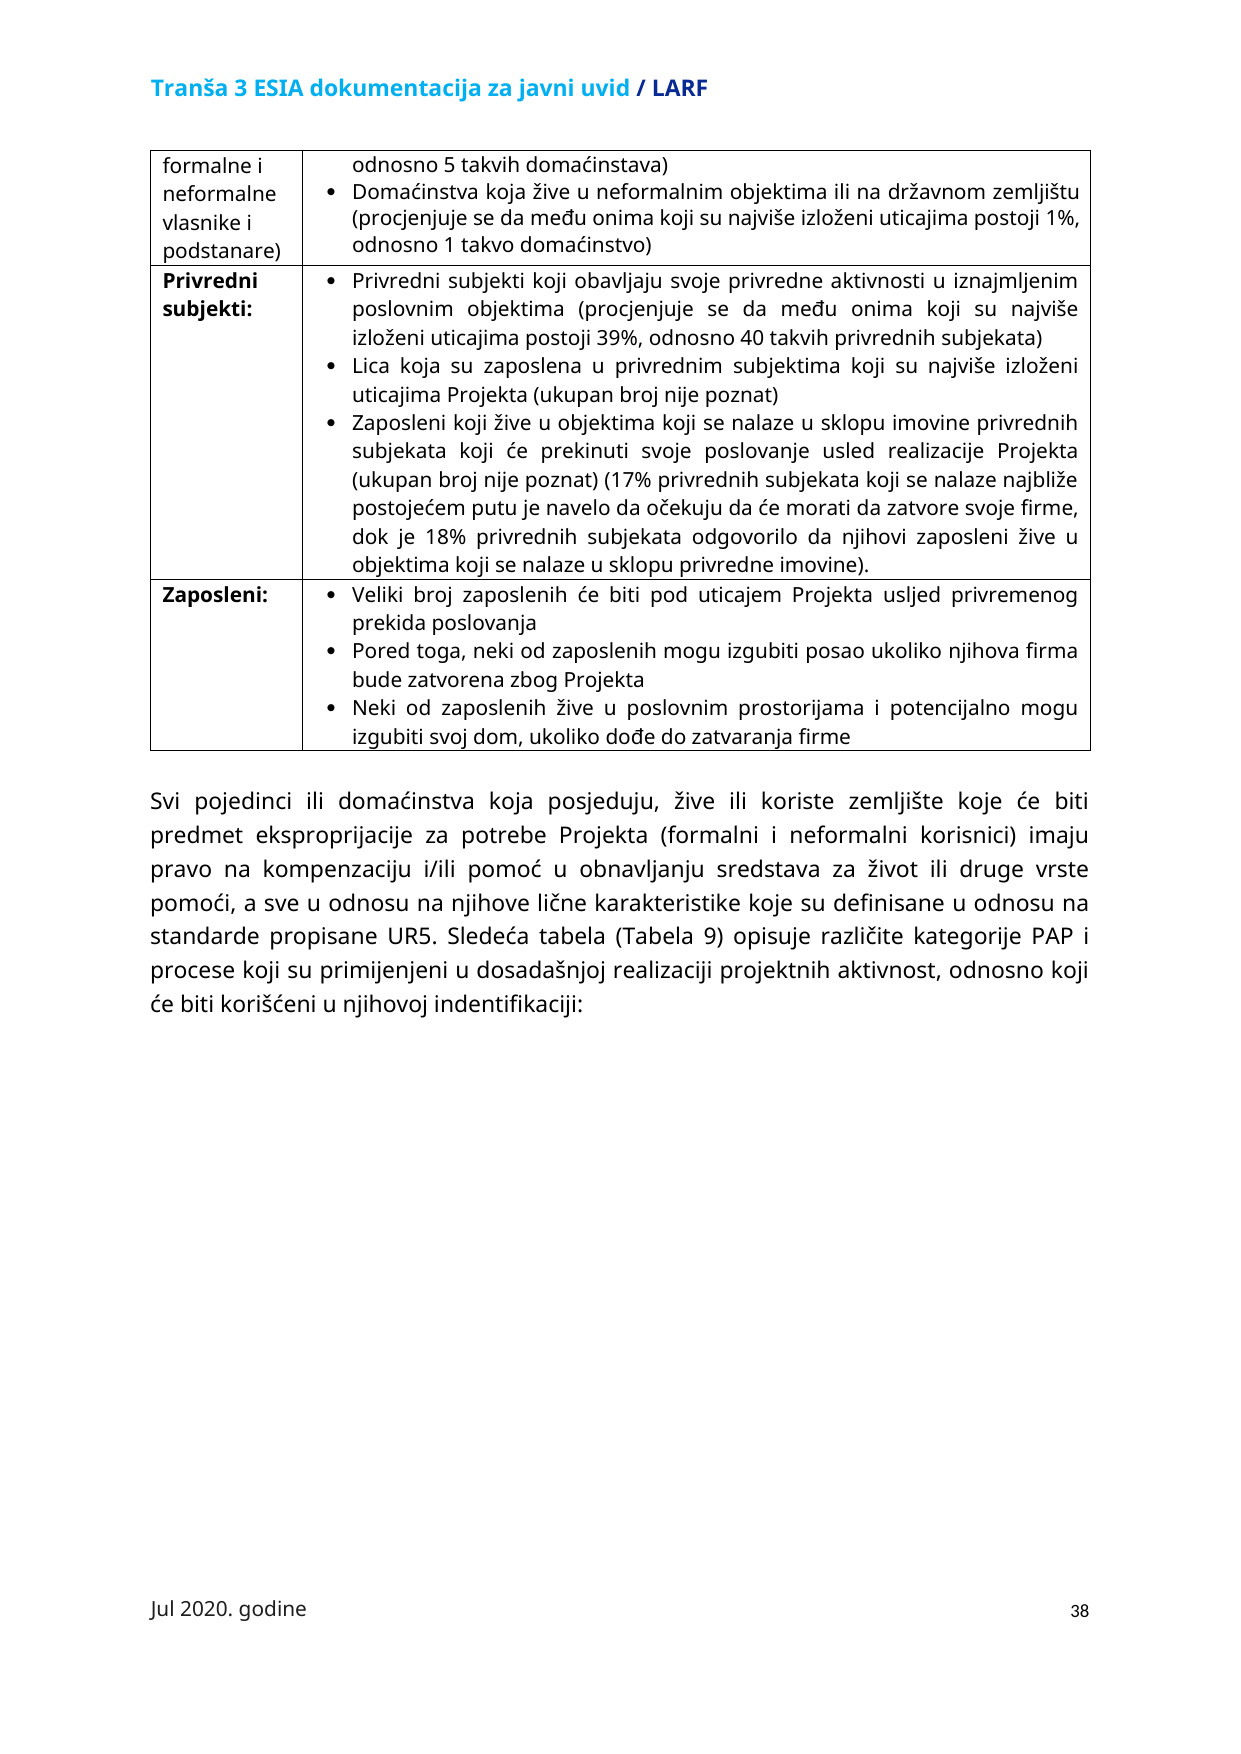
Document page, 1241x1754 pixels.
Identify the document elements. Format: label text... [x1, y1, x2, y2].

table_cell Privredni subjekti: [151, 266, 302, 579]
table_cell Privredni subjekti koji obavljaju svoje privredne aktivnosti u iznajmljenim poslovnim objektima (procjenjuje se da među onima koji su najviše izloženi uticajima postoji 39%, odnosno 40 takvih privrednih subjekata) Lica koja su zaposlena u privrednim subjektima koji su najviše izloženi uticajima Projekta (ukupan broj nije poznat) Zaposleni koji žive u objektima koji se nalaze u sklopu imovine privrednih subjekata koji će prekinuti svoje poslovanje usled realizacije Projekta (ukupan broj nije poznat) (17% privrednih subjekata koji se nalaze najbliže postojećem putu je navelo da očekuju da će morati da zatvore svoje firme, dok je 18% privrednih subjekata odgovorilo da njihovi zaposleni žive u objektima koji se nalaze u sklopu privredne imovine). [303, 266, 1090, 579]
table_cell Veliki broj zaposlenih će biti pod uticajem Projekta usljed privremenog prekida poslovanja Pored toga, neki od zaposlenih mogu izgubiti posao ukoliko njihova firma bude zatvorena zbog Projekta Neki od zaposlenih žive u poslovnim prostorijama i potencijalno mogu izgubiti svoj dom, ukoliko dođe do zatvaranja firme [303, 580, 1090, 750]
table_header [151, 151, 302, 265]
table_cell Zaposleni: [151, 580, 302, 750]
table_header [303, 151, 1090, 265]
text Svi pojedinci ili domaćinstva koja posjeduju, žive ili koriste zemljište koje će biti predmet eksproprijacije za potrebe Projekta (formalni i neformalni korisnici) imaju pravo na kompenzaciju i/ili pomoć u obnavljanju sredstava za život ili druge vrste pomoći, a sve u odnosu na njihove lične karakteristike koje su definisane u odnosu na standarde propisane UR5. Sledeća tabela (Tabela 9) opisuje različite kategorije PAP i procese koji su primijenjeni u dosadašnjoj realizaciji projektnih aktivnost, odnosno koji će biti korišćeni u njihovoj indentifikaciji: [150, 785, 1090, 1019]
